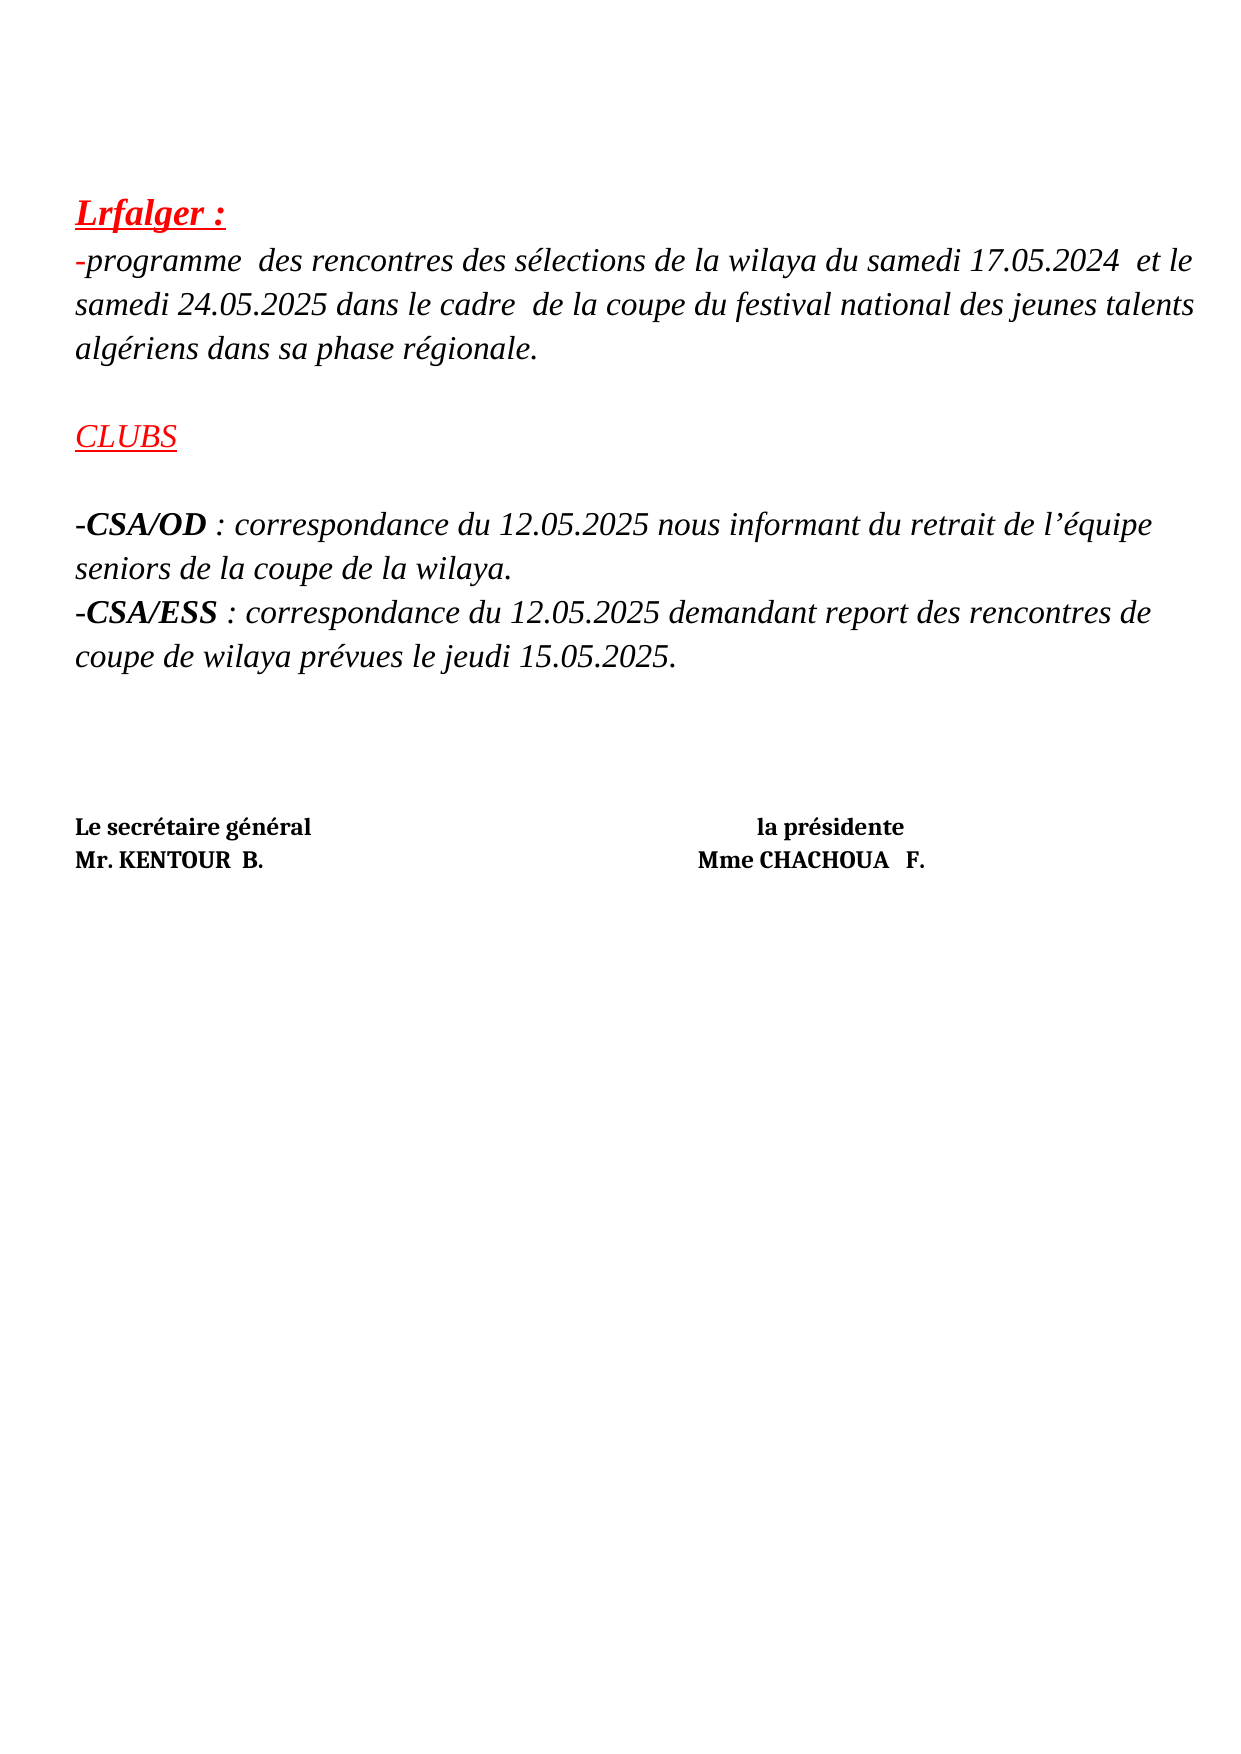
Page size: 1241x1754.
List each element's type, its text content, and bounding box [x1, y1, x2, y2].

text Le secrétaire général la présidente [75, 813, 1226, 842]
text -programme des rencontres des sélections de la wilaya du samedi 17.05.2024 et le samedi 24.05.2025 dans le cadre de la coupe du festival national des jeunes talents algériens dans sa phase régionale. [75, 240, 1226, 367]
text CLUBS [75, 416, 1226, 455]
text Lrfalger : [75, 191, 1226, 234]
text -CSA/ESS : correspondance du 12.05.2025 demandant report des rencontres de coupe de wilaya prévues le jeudi 15.05.2025. [75, 593, 1226, 675]
text Mr. KENTOUR B. Mme CHACHOUA F. [75, 846, 1226, 875]
text -CSA/OD : correspondance du 12.05.2025 nous informant du retrait de l’équipe seniors de la coupe de la wilaya. [75, 504, 1226, 587]
